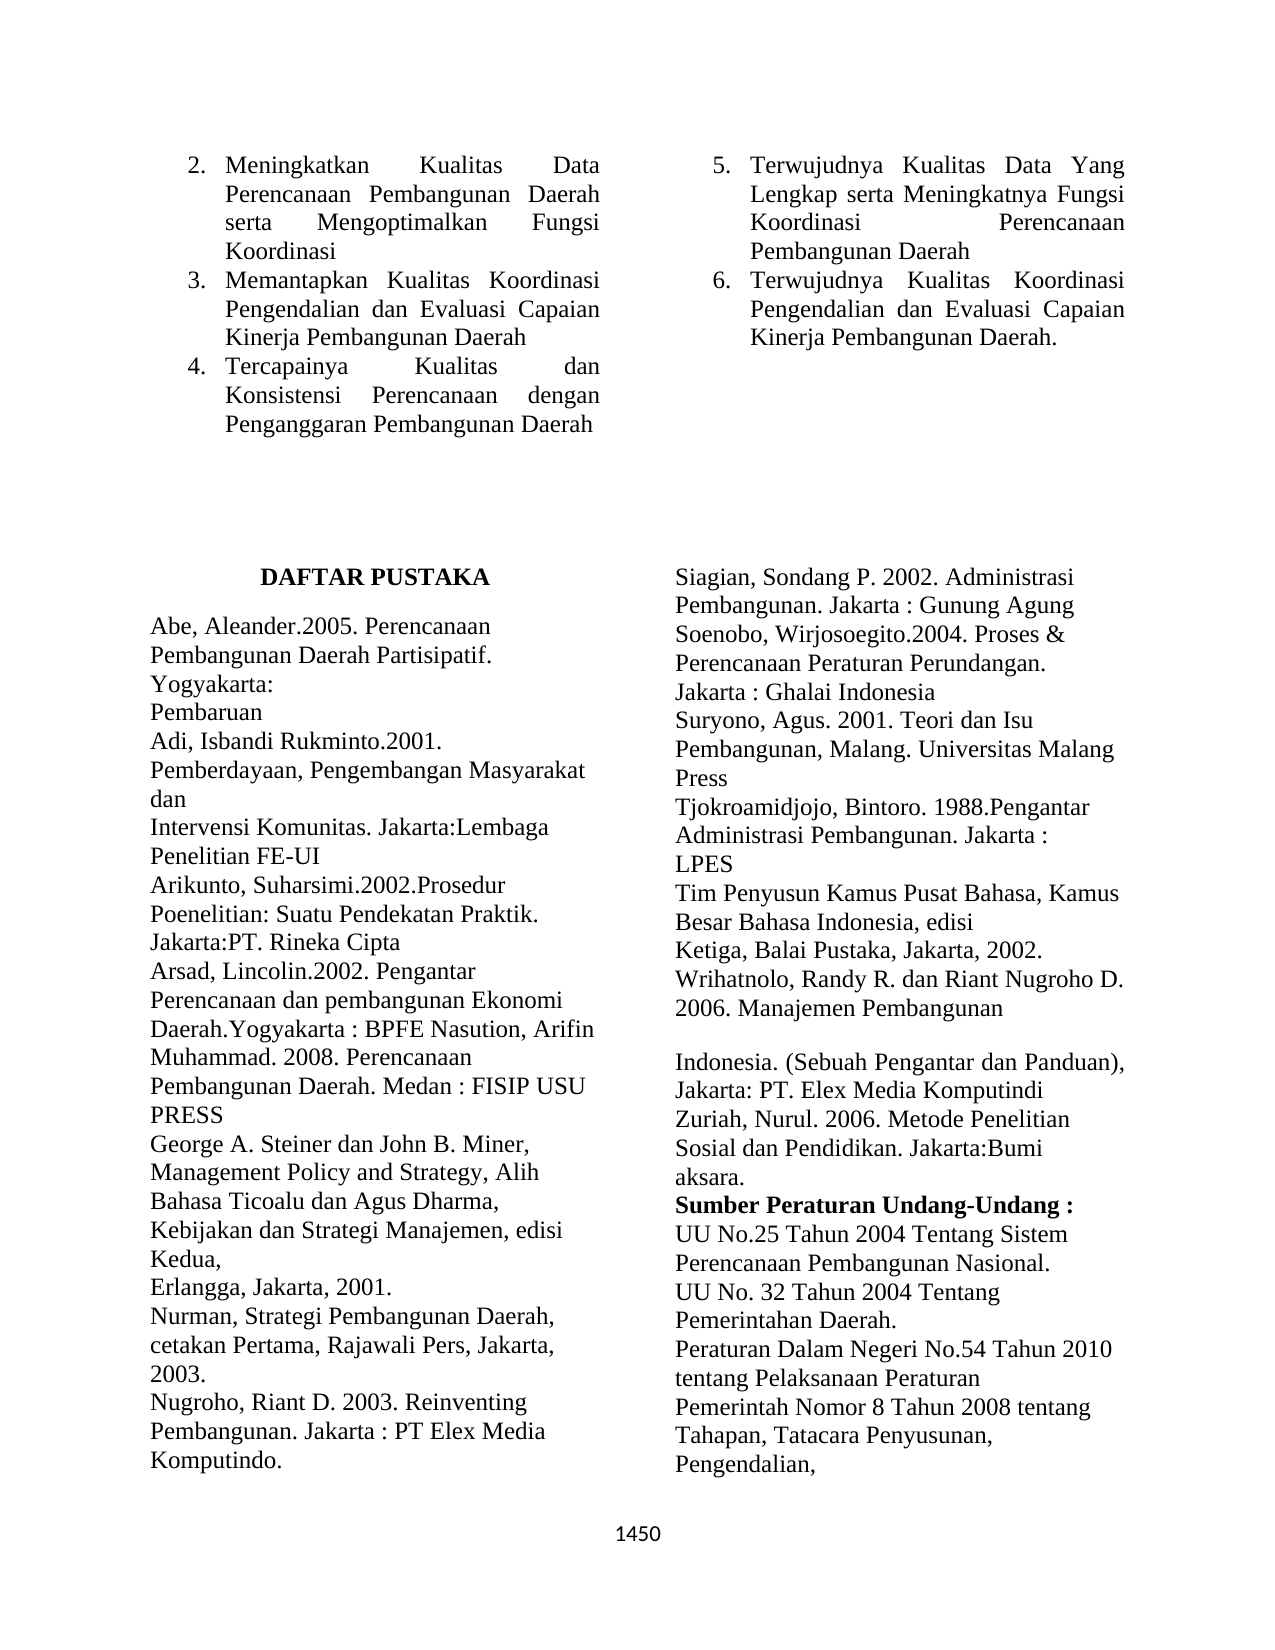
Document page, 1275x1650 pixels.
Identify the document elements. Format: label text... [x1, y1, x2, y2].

text Abe, Aleander.2005. Perencanaan Pembangunan Daerah Partisipatif. Yogyakarta: [150, 611, 600, 697]
text Jakarta : Ghalai Indonesia [675, 677, 1125, 705]
list Tercapainya Kualitas dan Konsistensi Perencanaan dengan Penganggaran Pembangunan Daerah [187, 351, 600, 437]
text Arsad, Lincolin.2002. Pengantar Perencanaan dan pembangunan Ekonomi [150, 956, 600, 1014]
text UU No.25 Tahun 2004 Tentang Sistem Perencanaan Pembangunan Nasional. [675, 1219, 1125, 1277]
text Ketiga, Balai Pustaka, Jakarta, 2002. [675, 935, 1125, 964]
text Press [675, 763, 1125, 792]
text Pembaruan [150, 697, 600, 726]
text Nugroho, Riant D. 2003. Reinventing Pembangunan. Jakarta : PT Elex Media [150, 1387, 600, 1445]
text Indonesia. (Sebuah Pengantar dan Panduan), Jakarta: PT. Elex Media Komputindi [675, 1047, 1125, 1104]
text Zuriah, Nurul. 2006. Metode Penelitian Sosial dan Pendidikan. Jakarta:Bumi [675, 1104, 1125, 1162]
text Wrihatnolo, Randy R. dan Riant Nugroho D. 2006. Manajemen Pembangunan [675, 964, 1125, 1022]
text Daerah.Yogyakarta : BPFE Nasution, Arifin Muhammad. 2008. Perencanaan [150, 1014, 600, 1071]
list Terwujudnya Kualitas Data Yang Lengkap serta Meningkatnya Fungsi Koordinasi Perencanaan Pembangunan Daerah [712, 150, 1125, 265]
text LPES [675, 849, 1125, 878]
list Meningkatkan Kualitas Data Perencanaan Pembangunan Daerah serta Mengoptimalkan Fungsi Koordinasi [187, 150, 600, 265]
list Terwujudnya Kualitas Koordinasi Pengendalian dan Evaluasi Capaian Kinerja Pembangunan Daerah. [712, 265, 1125, 351]
text Arikunto, Suharsimi.2002.Prosedur Poenelitian: Suatu Pendekatan Praktik. [150, 870, 600, 927]
text UU No. 32 Tahun 2004 Tentang Pemerintahan Daerah. [675, 1277, 1125, 1334]
text Tim Penyusun Kamus Pusat Bahasa, Kamus Besar Bahasa Indonesia, edisi [675, 878, 1125, 935]
text Peraturan Dalam Negeri No.54 Tahun 2010 tentang Pelaksanaan Peraturan [675, 1334, 1125, 1392]
text Bahasa Ticoalu dan Agus Dharma, Kebijakan dan Strategi Manajemen, edisi Kedua, [150, 1186, 600, 1272]
text Pembangunan Daerah. Medan : FISIP USU PRESS [150, 1071, 600, 1129]
text Suryono, Agus. 2001. Teori dan Isu Pembangunan, Malang. Universitas Malang [675, 705, 1125, 763]
text 2003. [150, 1359, 600, 1387]
text George A. Steiner dan John B. Miner, Management Policy and Strategy, Alih [150, 1129, 600, 1186]
text DAFTAR PUSTAKA [150, 562, 600, 590]
text Pemerintah Nomor 8 Tahun 2008 tentang Tahapan, Tatacara Penyusunan, Pengendalian, [675, 1392, 1125, 1478]
text Tjokroamidjojo, Bintoro. 1988.Pengantar Administrasi Pembangunan. Jakarta : [675, 792, 1125, 849]
text Erlangga, Jakarta, 2001. [150, 1272, 600, 1301]
text Adi, Isbandi Rukminto.2001. Pemberdayaan, Pengembangan Masyarakat dan [150, 726, 600, 812]
text Siagian, Sondang P. 2002. Administrasi Pembangunan. Jakarta : Gunung Agung [675, 562, 1125, 619]
text Komputindo. [150, 1445, 600, 1474]
text Sumber Peraturan Undang-Undang : [675, 1190, 1125, 1219]
text Soenobo, Wirjosoegito.2004. Proses & Perencanaan Peraturan Perundangan. [675, 619, 1125, 677]
text aksara. [675, 1162, 1125, 1190]
text Nurman, Strategi Pembangunan Daerah, cetakan Pertama, Rajawali Pers, Jakarta, [150, 1301, 600, 1359]
text Intervensi Komunitas. Jakarta:Lembaga Penelitian FE-UI [150, 812, 600, 870]
list Memantapkan Kualitas Koordinasi Pengendalian dan Evaluasi Capaian Kinerja Pembangunan Daerah [187, 265, 600, 351]
text Jakarta:PT. Rineka Cipta [150, 927, 600, 956]
